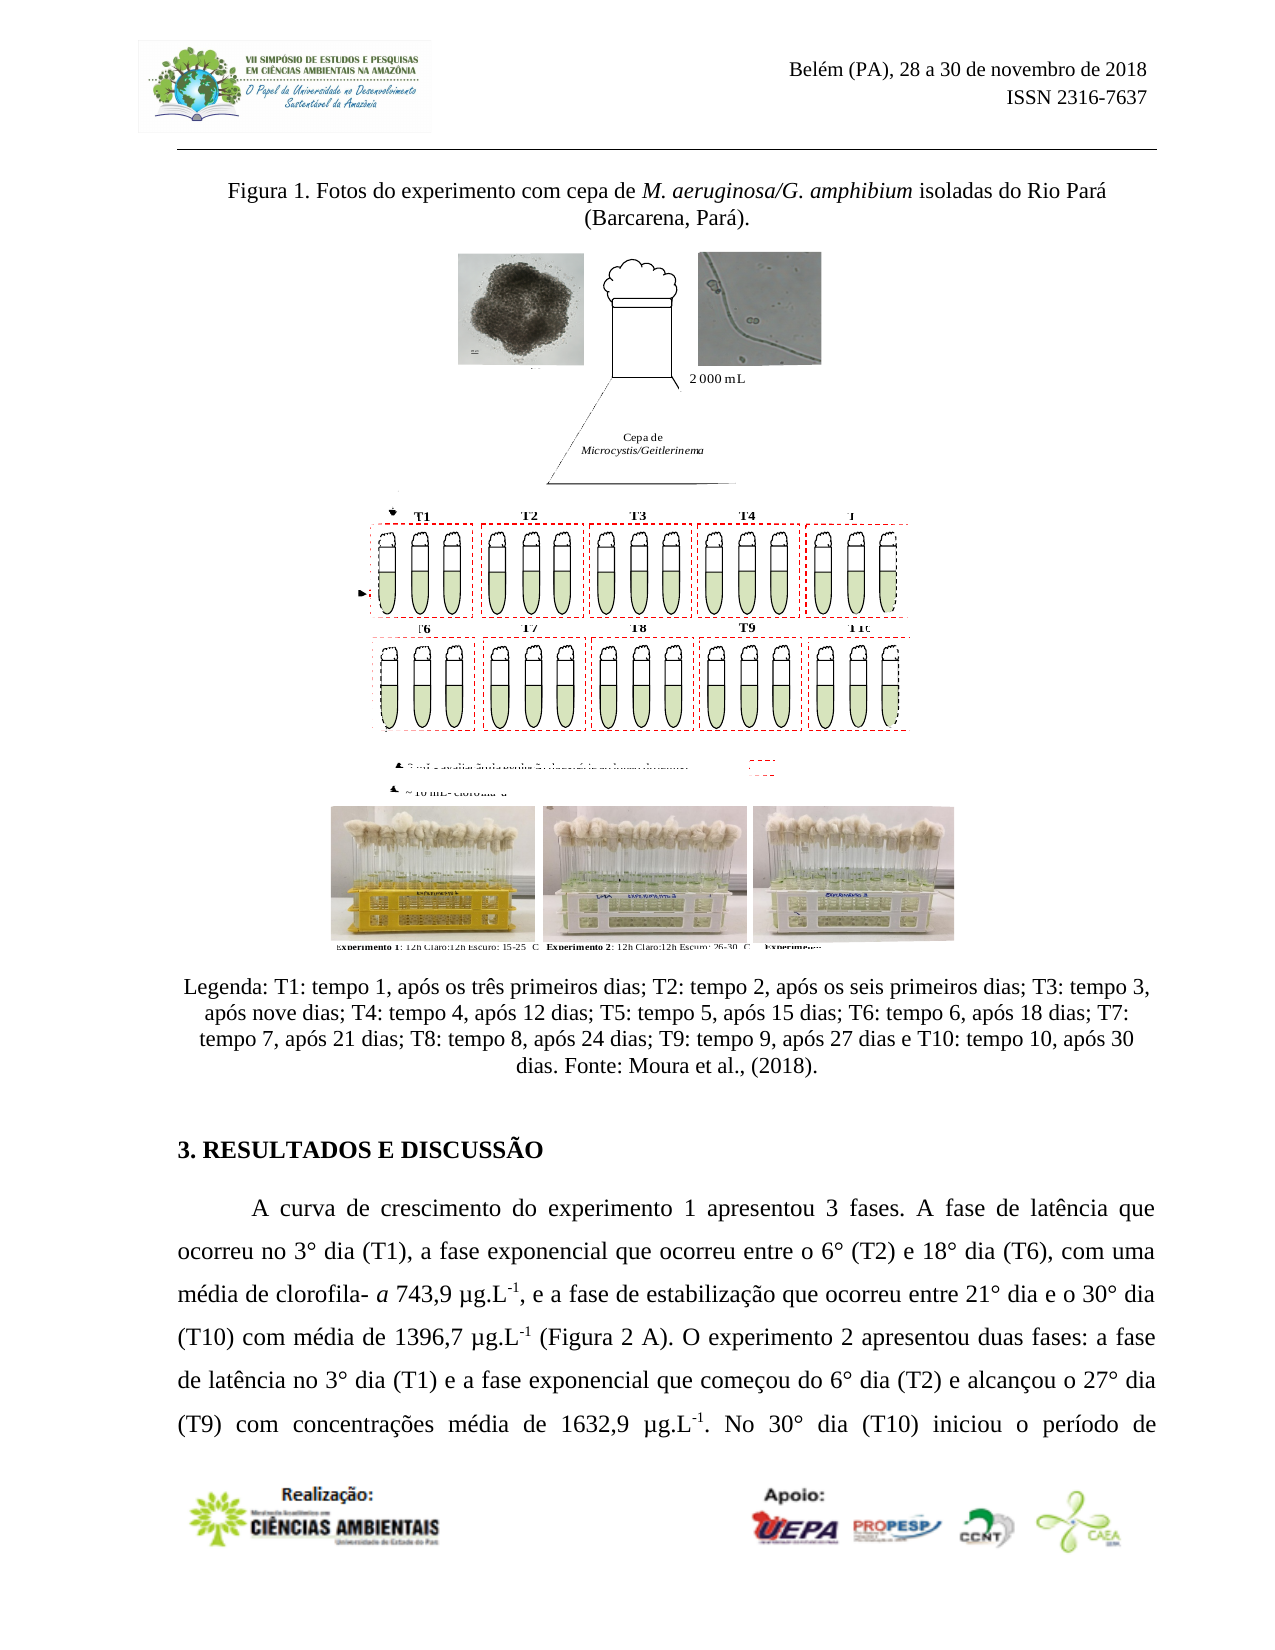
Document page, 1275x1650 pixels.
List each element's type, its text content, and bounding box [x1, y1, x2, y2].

text 3. RESULTADOS E DISCUSSÃO [177, 1136, 1157, 1164]
picture [177, 1479, 1140, 1575]
text Legenda: T1: tempo 1, após os três primeiros dias; T2: tempo 2, após os seis primeiros dias; T3: tempo 3, após nove dias; T4: tempo 4, após 12 dias; T5: tempo 5, após 15 dias; T6: tempo 6, após 18 dias; T7: tempo 7, após 21 dias; T8: tempo 8, após 24 dias; T9: tempo 9, após 27 dias e T10: tempo 10, após 30 dias. Fonte: Moura et al., (2018). [177, 973, 1157, 1078]
picture [138, 40, 432, 133]
text Figura 1. Fotos do experimento com cepa de M. aeruginosa/G. amphibium isoladas do Rio Pará (Barcarena, Pará). [177, 177, 1157, 230]
